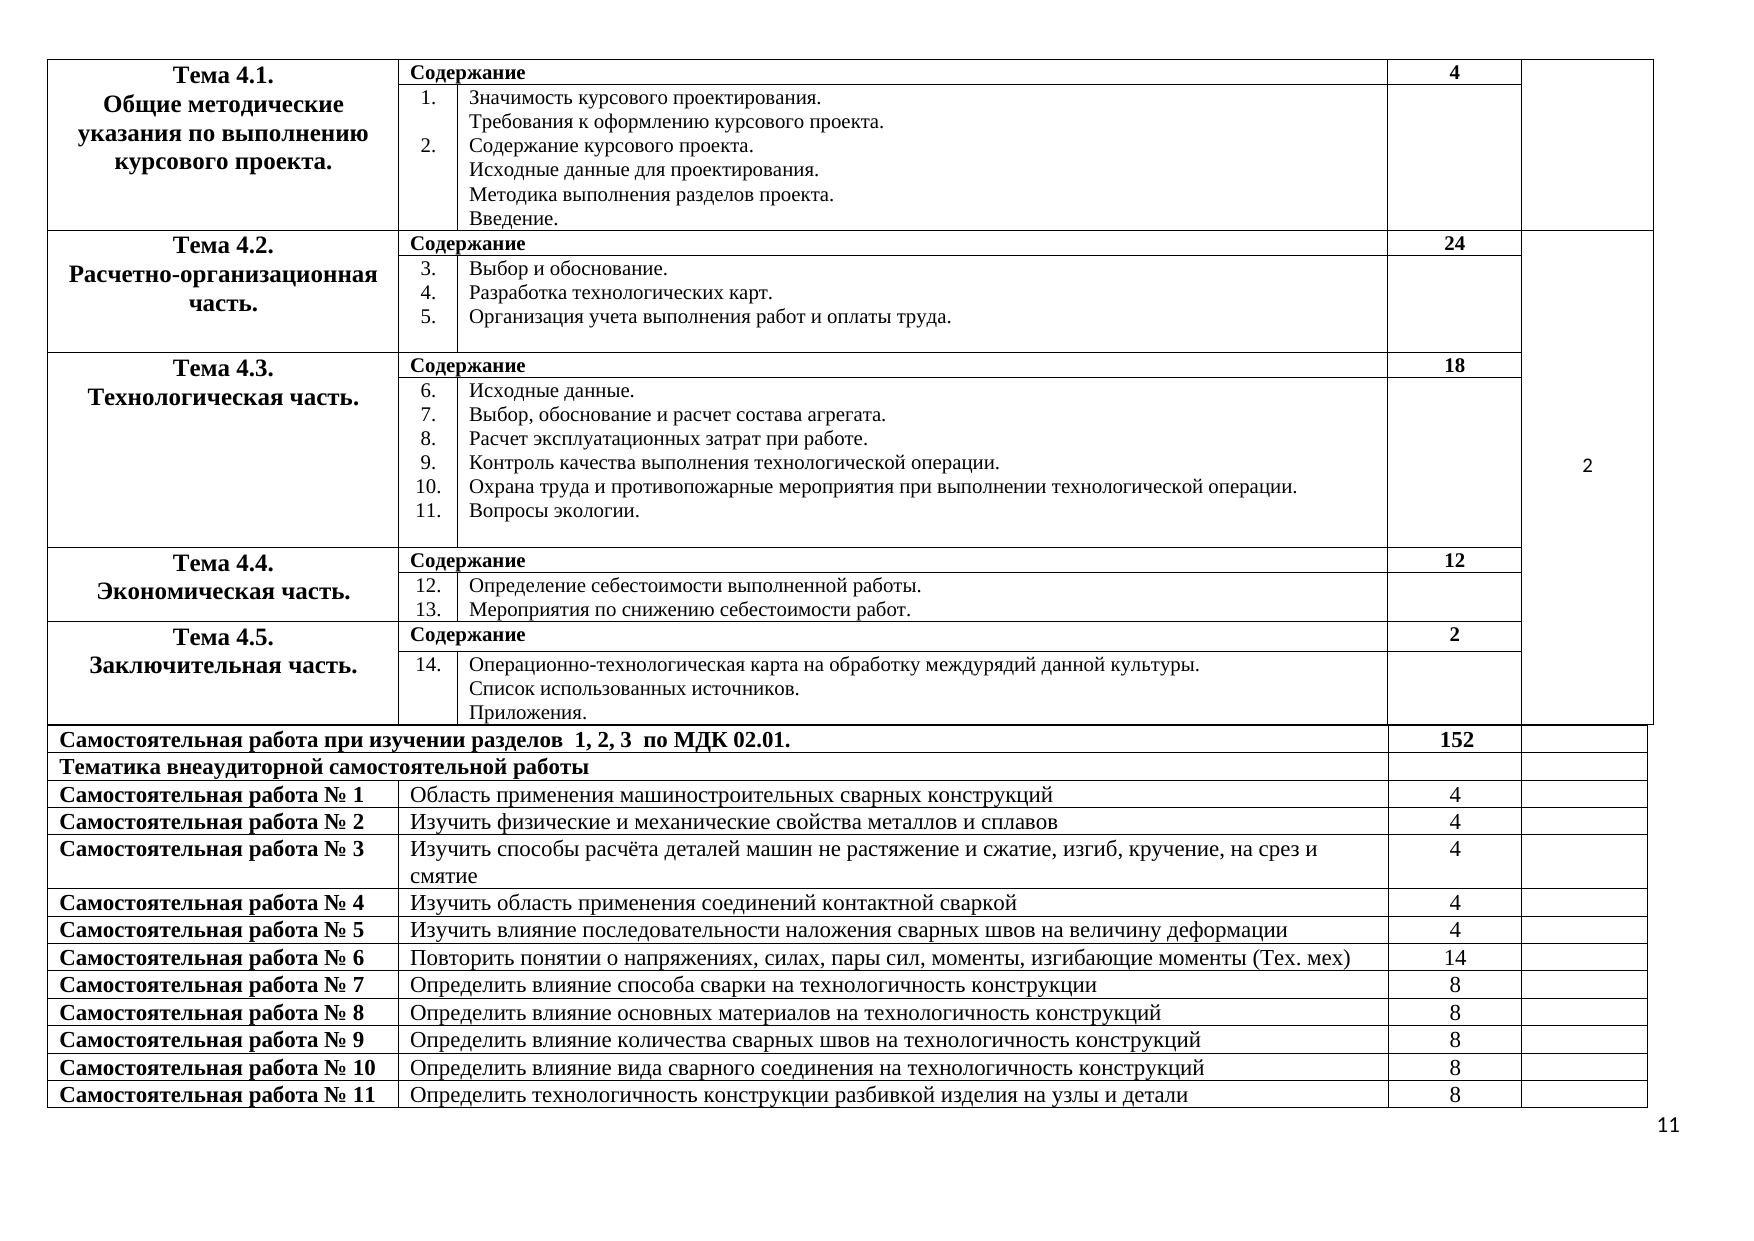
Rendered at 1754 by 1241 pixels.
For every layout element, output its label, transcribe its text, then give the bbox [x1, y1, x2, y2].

table_cell Значимость курсового проектирования. Требования к оформлению курсового проекта. Содержание курсового проекта. Исходные данные для проектирования. Методика выполнения разделов проекта. Введение. [458, 85, 1387, 229]
table_cell Самостоятельная работа № 2 [48, 808, 398, 834]
table_header 2 [1522, 60, 1653, 229]
table_cell [1522, 753, 1647, 779]
table_cell 8 [1389, 1054, 1521, 1080]
table_cell Самостоятельная работа № 8 [48, 999, 398, 1025]
table_cell [1522, 1026, 1647, 1052]
table_cell Содержание [399, 622, 1387, 651]
table_cell [1388, 256, 1521, 352]
table_cell 12 [1388, 548, 1521, 572]
table_header 152 [1389, 726, 1521, 752]
table_cell 6. 7. 8. 9. 10. 11. [399, 378, 457, 547]
table_cell [1522, 808, 1647, 834]
table_cell [1388, 85, 1521, 229]
table_cell [1522, 1081, 1647, 1107]
table_cell [1522, 889, 1647, 916]
table_cell Повторить понятии о напряжениях, силах, пары сил, моменты, изгибающие моменты (Тех. мех) [399, 944, 1388, 970]
table_cell Тема 4.3. Технологическая часть. [48, 353, 398, 547]
table_cell Определить влияние основных материалов на технологичность конструкций [399, 999, 1388, 1025]
table_cell 8 [1389, 1081, 1521, 1107]
table_cell [1522, 971, 1647, 998]
table_cell Изучить способы расчёта деталей машин не растяжение и сжатие, изгиб, кручение, на срез и смятие [399, 835, 1388, 888]
table_cell [1522, 917, 1647, 943]
table_cell 2 [1522, 231, 1653, 724]
table_cell 1. 2. [399, 85, 457, 229]
table_cell Определить технологичность конструкции разбивкой изделия на узлы и детали [399, 1081, 1388, 1107]
table_cell Самостоятельная работа № 7 [48, 971, 398, 998]
table_cell 18 [1388, 353, 1521, 377]
table_cell Изучить физические и механические свойства металлов и сплавов [399, 808, 1388, 834]
table_cell 4 [1389, 808, 1521, 834]
table_cell 8 [1389, 999, 1521, 1025]
table_cell Самостоятельная работа № 6 [48, 944, 398, 970]
table_cell 4 [1388, 60, 1521, 84]
table_cell Содержание [399, 60, 1387, 84]
table_cell [1522, 944, 1647, 970]
table_cell 12. 13. [399, 573, 457, 621]
table_cell Операционно-технологическая карта на обработку междурядий данной культуры. Список использованных источников. Приложения. [458, 652, 1387, 724]
table_cell 2 [1388, 622, 1521, 651]
table_cell [1522, 1054, 1647, 1080]
table_cell 4 [1389, 917, 1521, 943]
table_cell 14 [1389, 944, 1521, 970]
table_cell [1522, 835, 1647, 888]
table_cell Определить влияние способа сварки на технологичность конструкции [399, 971, 1388, 998]
table_cell Самостоятельная работа № 10 [48, 1054, 398, 1080]
table_cell [1522, 999, 1647, 1025]
table_cell Тематика внеаудиторной самостоятельной работы [48, 753, 1388, 779]
table_cell Определение себестоимости выполненной работы. Мероприятия по снижению себестоимости работ. [458, 573, 1387, 621]
table_cell Самостоятельная работа № 11 [48, 1081, 398, 1107]
table_cell Изучить влияние последовательности наложения сварных швов на величину деформации [399, 917, 1388, 943]
table_cell [1388, 652, 1521, 724]
table_cell [1522, 781, 1647, 807]
table_cell Самостоятельная работа № 4 [48, 889, 398, 916]
table_cell Выбор и обоснование. Разработка технологических карт. Организация учета выполнения работ и оплаты труда. [458, 256, 1387, 352]
table_cell [1388, 378, 1521, 547]
table_cell 8 [1389, 1026, 1521, 1052]
table_cell Содержание [399, 353, 1387, 377]
table_cell Тема 4.1. Общие методические указания по выполнению курсового проекта. [48, 60, 398, 229]
table_cell [1388, 573, 1521, 621]
table_cell [1389, 753, 1521, 779]
table_cell Изучить область применения соединений контактной сваркой [399, 889, 1388, 916]
table_cell Самостоятельная работа № 9 [48, 1026, 398, 1052]
table_header [1522, 726, 1647, 752]
table_cell 4 [1389, 889, 1521, 916]
table_cell Содержание [399, 231, 1387, 255]
table_cell Область применения машиностроительных сварных конструкций [399, 781, 1388, 807]
table_cell Тема 4.5. Заключительная часть. [48, 622, 398, 724]
table_cell 4 [1389, 781, 1521, 807]
table_cell Самостоятельная работа № 5 [48, 917, 398, 943]
table_cell Самостоятельная работа № 3 [48, 835, 398, 888]
table_cell Исходные данные. Выбор, обоснование и расчет состава агрегата. Расчет эксплуатационных затрат при работе. Контроль качества выполнения технологической операции. Охрана труда и противопожарные мероприятия при выполнении технологической операции. Вопросы экологии. [458, 378, 1387, 547]
table_cell Определить влияние вида сварного соединения на технологичность конструкций [399, 1054, 1388, 1080]
table_cell 8 [1389, 971, 1521, 998]
table_cell Определить влияние количества сварных швов на технологичность конструкций [399, 1026, 1388, 1052]
table_cell Самостоятельная работа № 1 [48, 781, 398, 807]
table_header Самостоятельная работа при изучении разделов 1, 2, 3 по МДК 02.01. [48, 726, 1388, 752]
table_cell 24 [1388, 231, 1521, 255]
table_cell Тема 4.2. Расчетно-организационная часть. [48, 231, 398, 352]
table_cell 4 [1389, 835, 1521, 888]
table_cell 14. [399, 652, 457, 724]
table_cell 3. 4. 5. [399, 256, 457, 352]
table_cell Содержание [399, 548, 1387, 572]
table_cell Тема 4.4. Экономическая часть. [48, 548, 398, 621]
